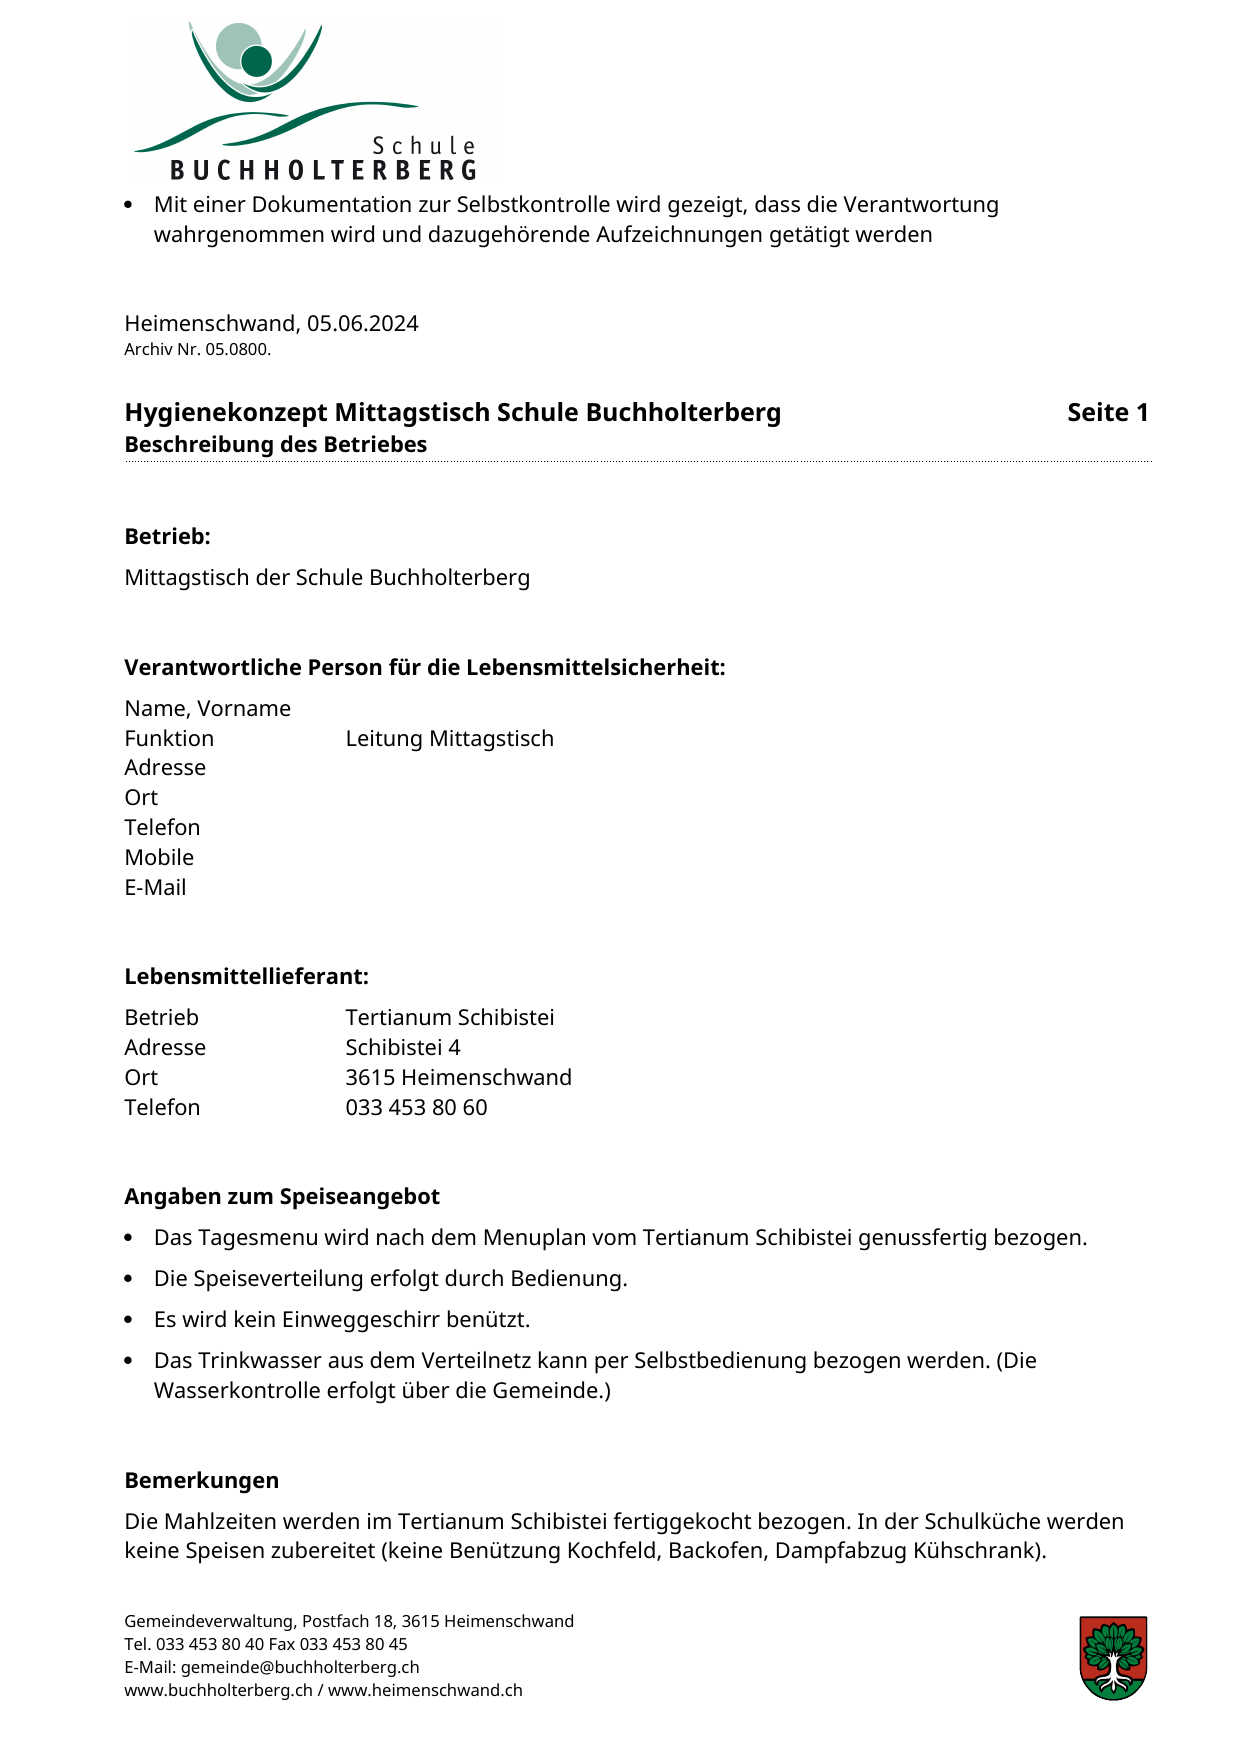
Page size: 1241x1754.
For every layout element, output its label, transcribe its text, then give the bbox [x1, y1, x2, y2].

text Mittagstisch der Schule Buchholterberg [124, 562, 1152, 592]
text Betrieb Tertianum Schibistei Adresse Schibistei 4 [124, 1002, 1152, 1062]
list Das Trinkwasser aus dem Verteilnetz kann per Selbstbedienung bezogen werden. (Die Wasserkontrolle erfolgt über die Gemeinde.) [124, 1345, 1152, 1405]
text Die Mahlzeiten werden im Tertianum Schibistei fertiggekocht bezogen. In der Schulküche werden keine Speisen zubereitet (keine Benützung Kochfeld, Backofen, Dampfabzug Kühschrank). [124, 1506, 1152, 1565]
text Lebensmittellieferant: [124, 961, 1152, 991]
text Telefon [124, 812, 1152, 842]
text Name, Vorname [124, 693, 1152, 723]
picture [133, 20, 503, 181]
text Angaben zum Speiseangebot [124, 1181, 1152, 1211]
text Ort [124, 782, 1152, 812]
text Hygienekonzept Mittagstisch Schule Buchholterberg Seite 1 [124, 394, 1152, 429]
text Verantwortliche Person für die Lebensmittelsicherheit: [124, 652, 1152, 681]
text Adresse [124, 752, 1152, 782]
text Beschreibung des Betriebes [124, 429, 1152, 462]
text Ort 3615 Heimenschwand Telefon 033 453 80 60 [124, 1062, 1152, 1121]
list Die Speiseverteilung erfolgt durch Bedienung. [124, 1263, 1152, 1293]
text E-Mail [124, 872, 1152, 901]
list Mit einer Dokumentation zur Selbstkontrolle wird gezeigt, dass die Verantwortung wahrgenommen wird und dazugehörende Aufzeichnungen getätigt werden [124, 189, 1152, 248]
list Es wird kein Einweggeschirr benützt. [124, 1304, 1152, 1334]
list Das Tagesmenu wird nach dem Menuplan vom Tertianum Schibistei genussfertig bezogen. [124, 1222, 1152, 1252]
text Funktion Leitung Mittagstisch [124, 723, 1152, 752]
text Bemerkungen [124, 1464, 1152, 1494]
text Heimenschwand, 05.06.2024 [124, 308, 1152, 338]
text Betrieb: [124, 521, 1152, 551]
text Archiv Nr. 05.0800. [124, 338, 1152, 361]
text Mobile [124, 842, 1152, 872]
